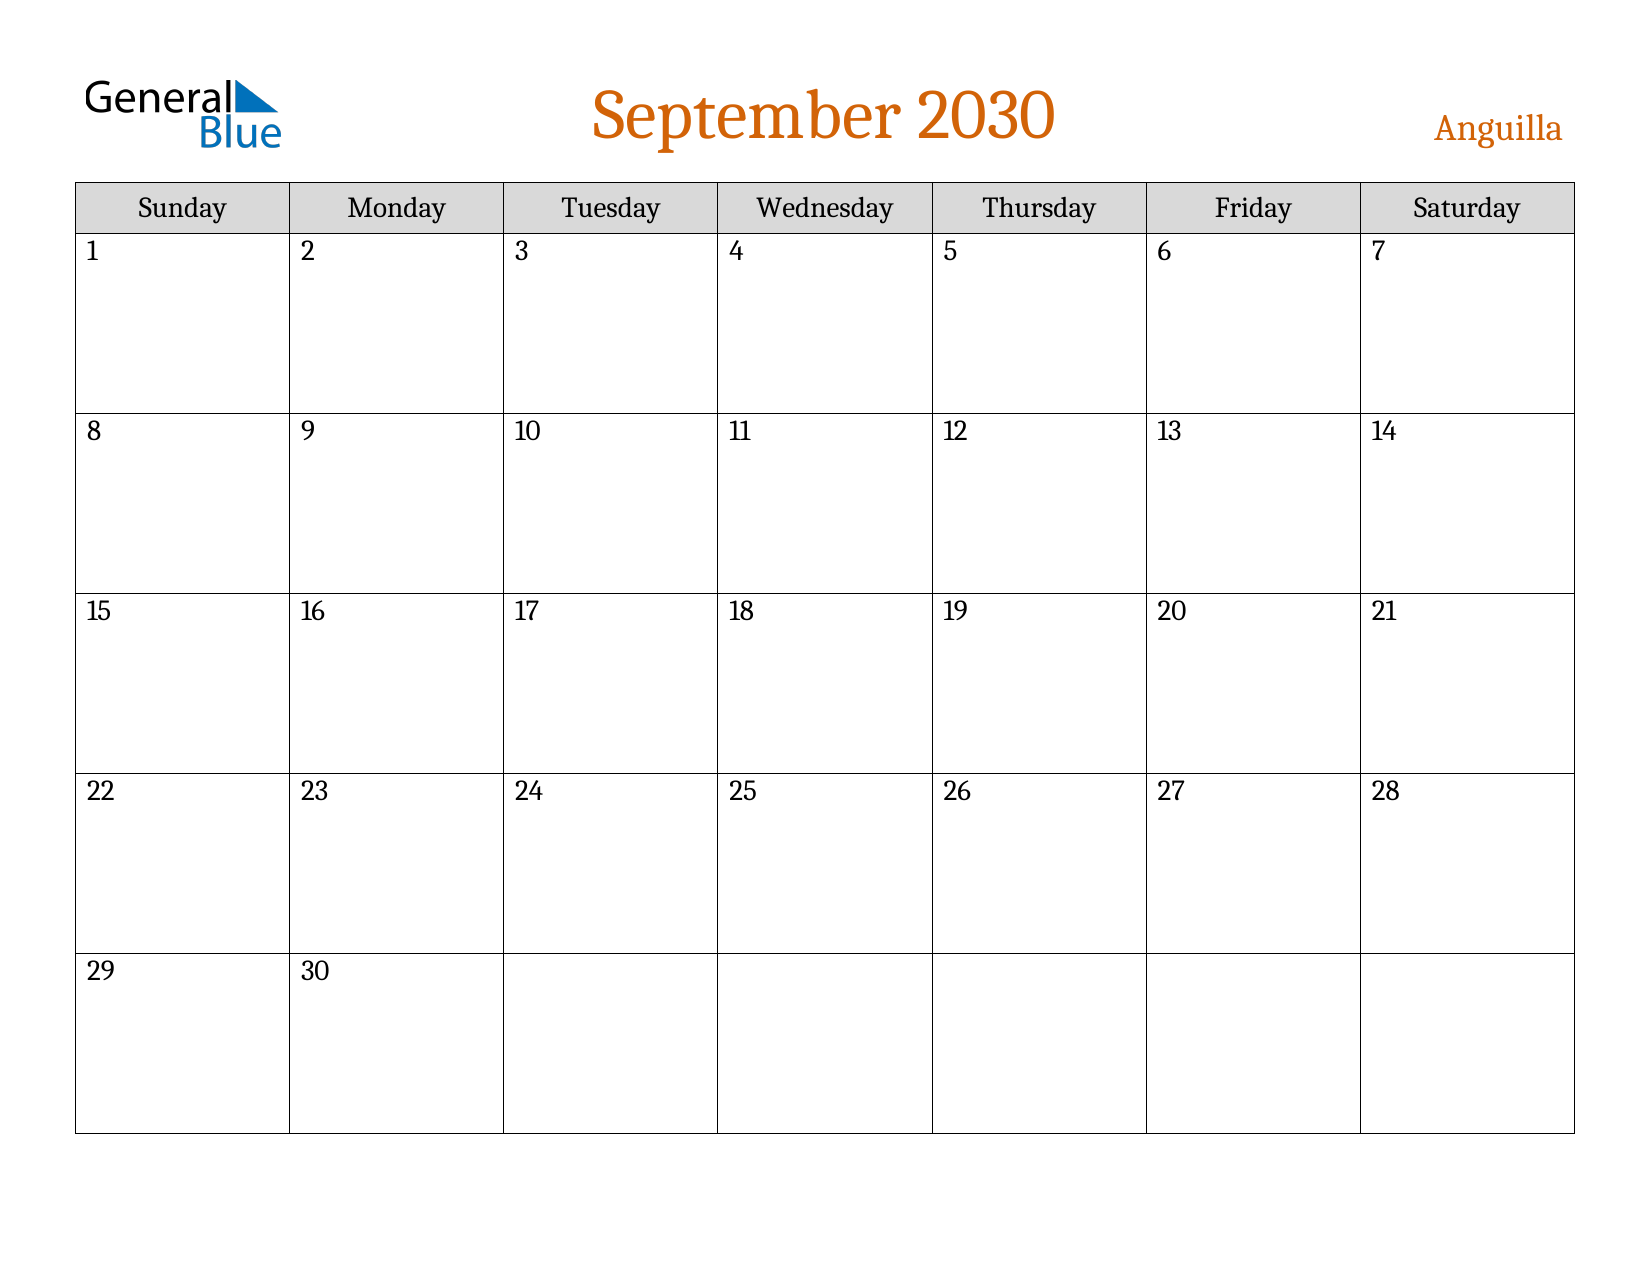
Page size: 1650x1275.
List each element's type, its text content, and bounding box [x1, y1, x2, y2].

table_cell Saturday [1361, 183, 1574, 233]
table_cell 25 [718, 774, 932, 810]
table_cell 16 [290, 594, 503, 630]
table_cell 29 [76, 954, 289, 990]
table_cell Sunday [76, 183, 289, 233]
table_cell [76, 810, 289, 953]
table_cell 2 [290, 234, 503, 270]
table_cell 24 [504, 774, 717, 810]
table_cell [504, 990, 717, 1133]
table_cell 13 [1147, 414, 1360, 450]
table_cell [933, 990, 1146, 1133]
table_cell [1147, 450, 1360, 593]
table_cell [290, 630, 503, 773]
table_cell 19 [933, 594, 1146, 630]
table_cell Wednesday [718, 183, 932, 233]
table_cell 9 [290, 414, 503, 450]
table_cell 12 [933, 414, 1146, 450]
table_cell [504, 270, 717, 413]
table_cell [1361, 450, 1574, 593]
table_cell 10 [504, 414, 717, 450]
table_cell Friday [1147, 183, 1360, 233]
table_cell [1147, 990, 1360, 1133]
table_cell [718, 810, 932, 953]
table_cell 5 [933, 234, 1146, 270]
table_cell [504, 954, 717, 990]
table_cell 6 [1147, 234, 1360, 270]
table_cell [1147, 810, 1360, 953]
table_cell [1361, 990, 1574, 1133]
table_cell Monday [290, 183, 503, 233]
table_cell [718, 450, 932, 593]
table_header [76, 75, 503, 182]
table_cell Tuesday [504, 183, 717, 233]
table_cell [76, 270, 289, 413]
table_cell [290, 810, 503, 953]
table_cell [933, 630, 1146, 773]
table_cell 26 [933, 774, 1146, 810]
table_cell [76, 990, 289, 1133]
table_cell [718, 990, 932, 1133]
table_cell [718, 954, 932, 990]
table_cell [933, 954, 1146, 990]
table_header Anguilla [1146, 75, 1574, 182]
table_cell 17 [504, 594, 717, 630]
table_cell 11 [718, 414, 932, 450]
table_cell 8 [76, 414, 289, 450]
table_cell [290, 450, 503, 593]
table_cell 30 [290, 954, 503, 990]
table_cell [1147, 630, 1360, 773]
table_cell [1147, 270, 1360, 413]
table_cell 27 [1147, 774, 1360, 810]
table_cell [504, 810, 717, 953]
table_cell 28 [1361, 774, 1574, 810]
table_cell 23 [290, 774, 503, 810]
table_cell [76, 630, 289, 773]
table_cell [1361, 954, 1574, 990]
table_cell [718, 270, 932, 413]
table_cell [933, 450, 1146, 593]
table_header September 2030 [504, 75, 1146, 182]
table_cell [1361, 630, 1574, 773]
table_cell 18 [718, 594, 932, 630]
table_cell [504, 630, 717, 773]
table_cell [1147, 954, 1360, 990]
table_cell 7 [1361, 234, 1574, 270]
table_cell [504, 450, 717, 593]
table_cell [933, 810, 1146, 953]
table_cell 14 [1361, 414, 1574, 450]
table_cell [718, 630, 932, 773]
table_cell [76, 450, 289, 593]
table_cell [1361, 270, 1574, 413]
table_cell 3 [504, 234, 717, 270]
table_cell Thursday [933, 183, 1146, 233]
table_cell 1 [76, 234, 289, 270]
table_cell 21 [1361, 594, 1574, 630]
table_cell [1361, 810, 1574, 953]
picture [86, 80, 281, 148]
table_cell [290, 270, 503, 413]
table_cell [933, 270, 1146, 413]
table_cell 22 [76, 774, 289, 810]
table_cell 4 [718, 234, 932, 270]
table_cell 20 [1147, 594, 1360, 630]
table_cell 15 [76, 594, 289, 630]
table_cell [290, 990, 503, 1133]
